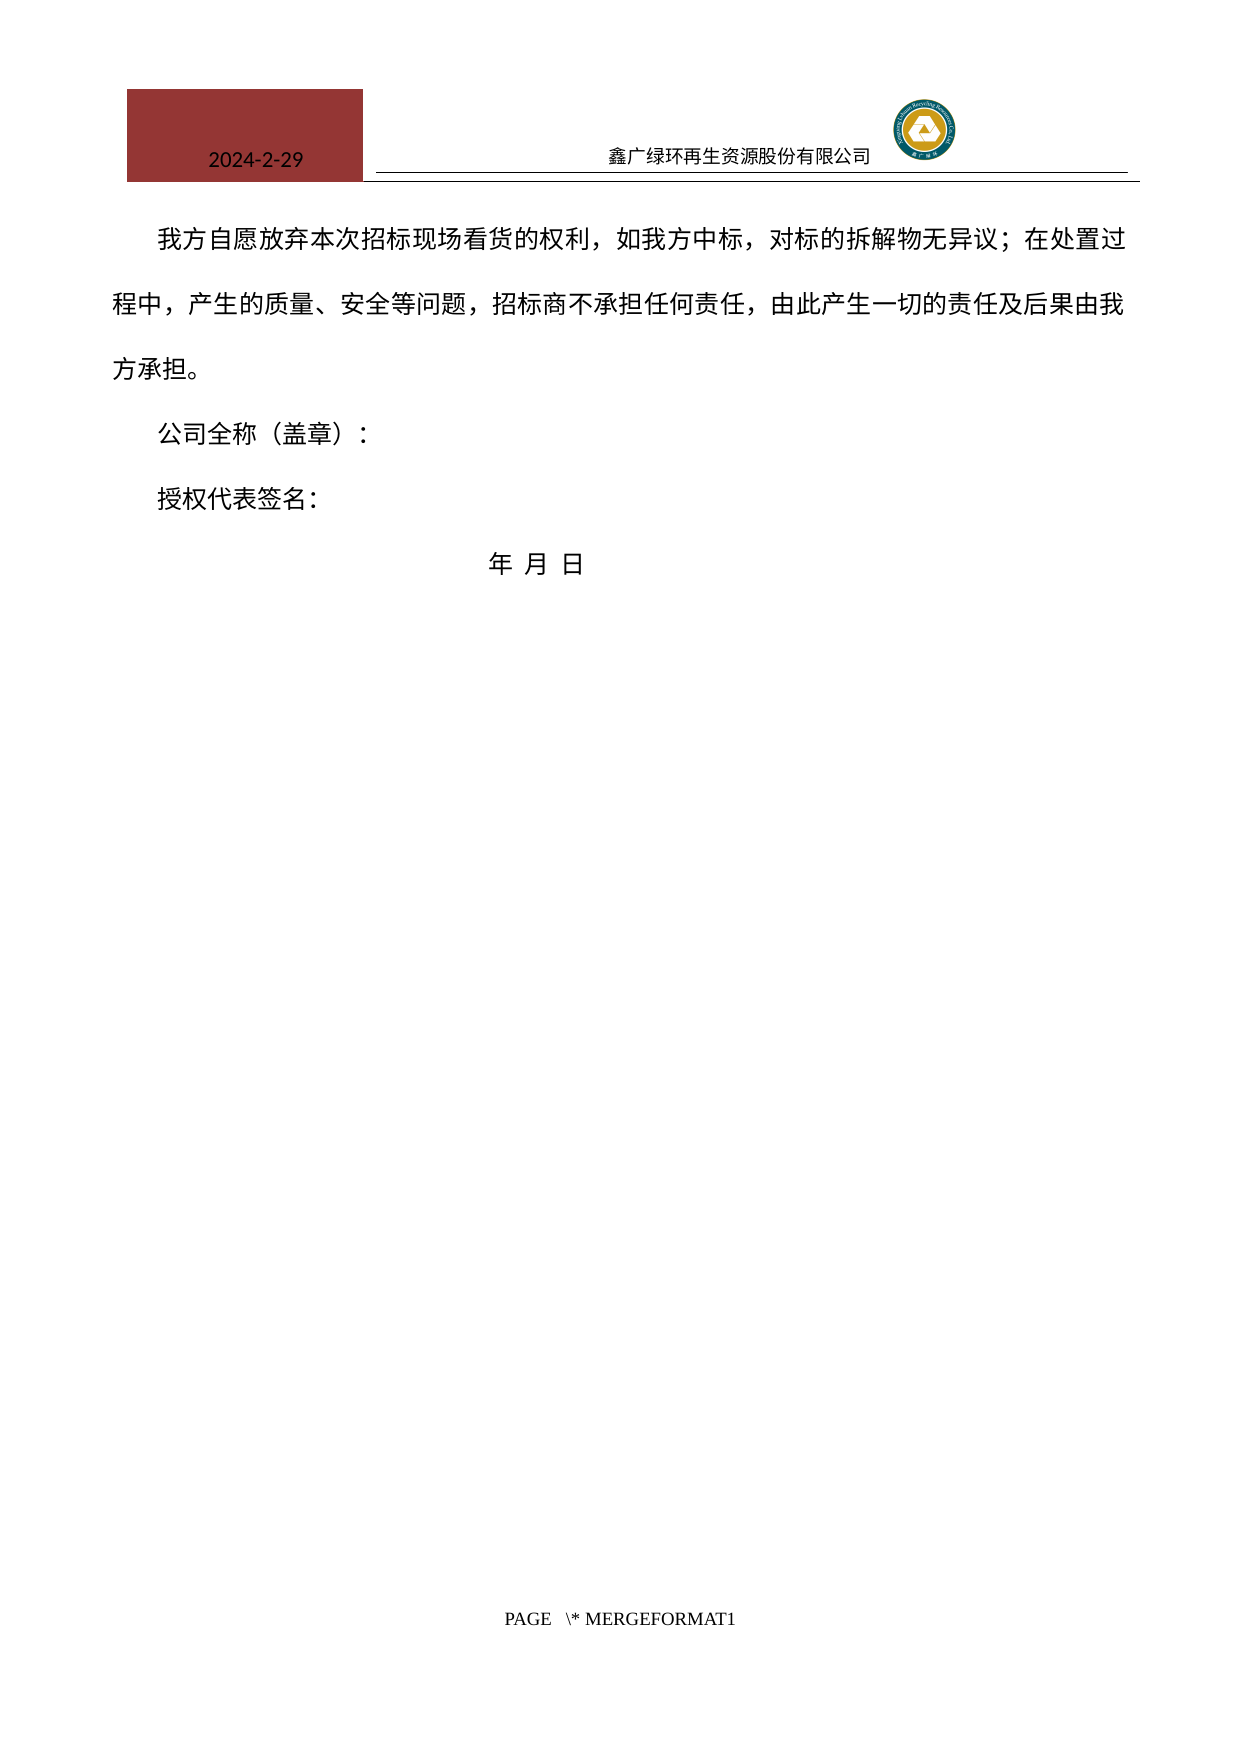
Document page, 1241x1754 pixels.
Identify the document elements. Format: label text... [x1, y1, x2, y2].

text 公司全称（盖章）： [112, 400, 1128, 465]
text 年 月 日 [112, 530, 1128, 595]
text 我方自愿放弃本次招标现场看货的权利，如我方中标，对标的拆解物无异议；在处置过程中，产生的质量、安全等问题，招标商不承担任何责任，由此产生一切的责任及后果由我方承担。 [112, 205, 1128, 400]
text 授权代表签名： [112, 465, 1128, 530]
picture [892, 96, 959, 164]
